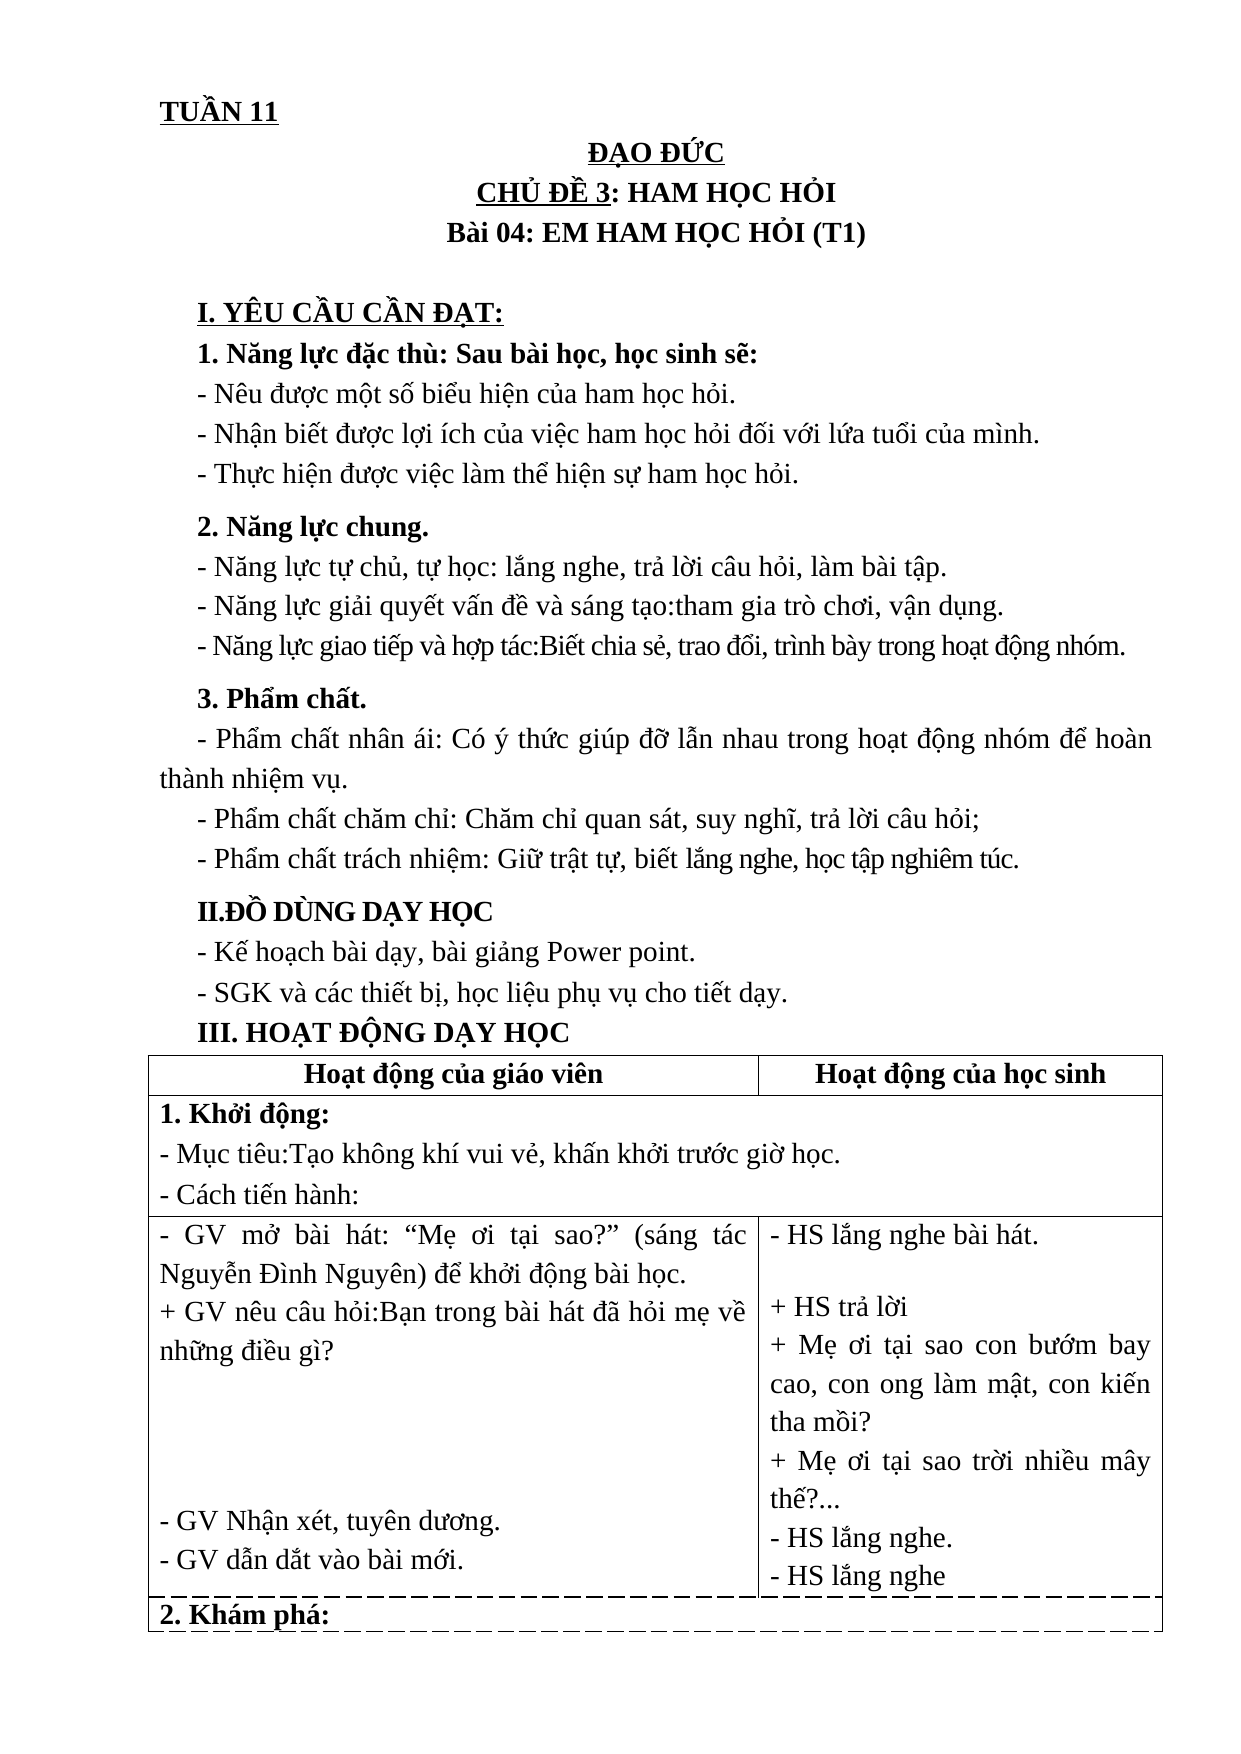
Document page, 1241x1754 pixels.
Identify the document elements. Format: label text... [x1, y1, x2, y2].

text II.ĐỒ DÙNG DẠY HỌC [159, 894, 1153, 928]
table_header Hoạt động của giáo viên [149, 1056, 758, 1095]
text CHỦ ĐỀ 3: HAM HỌC HỎI [159, 175, 1153, 208]
table_header Hoạt động của học sinh [759, 1056, 1162, 1095]
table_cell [149, 1596, 1162, 1631]
text Bài 04: EM HAM HỌC HỎI (T1) [159, 215, 1153, 249]
table_cell - HS lắng nghe bài hát. + HS trả lời + Mẹ ơi tại sao con bướm bay cao, con ong làm mật, con kiến tha mồi? + Mẹ ơi tại sao trời nhiều mây thế?... - HS lắng nghe. - HS lắng nghe [759, 1217, 1162, 1596]
table_cell - GV mở bài hát: “Mẹ ơi tại sao?” (sáng tác Nguyễn Đình Nguyên) để khởi động bài học. + GV nêu câu hỏi:Bạn trong bài hát đã hỏi mẹ về những điều gì? - GV Nhận xét, tuyên dương. - GV dẫn dắt vào bài mới. [149, 1217, 758, 1596]
text - Kế hoạch bài dạy, bài giảng Power point. [159, 934, 1153, 968]
text - Năng lực giải quyết vấn đề và sáng tạo:tham gia trò chơi, vận dụng. [159, 588, 1153, 621]
text 1. Năng lực đặc thù: Sau bài học, học sinh sẽ: [159, 336, 1153, 369]
text - Nhận biết được lợi ích của việc ham học hỏi đối với lứa tuổi của mình. [159, 416, 1153, 450]
text 2. Năng lực chung. [159, 509, 1153, 543]
text 3. Phẩm chất. [159, 681, 1153, 714]
text I. YÊU CẦU CẦN ĐẠT: [159, 296, 1153, 329]
text - Năng lực giao tiếp và hợp tác:Biết chia sẻ, trao đổi, trình bày trong hoạt động nhóm. [159, 628, 1153, 662]
text ĐẠO ĐỨC [159, 135, 1153, 168]
text - Nêu được một số biểu hiện của ham học hỏi. [159, 376, 1153, 409]
text - Năng lực tự chủ, tự học: lắng nghe, trả lời câu hỏi, làm bài tập. [159, 549, 1153, 583]
text - SGK và các thiết bị, học liệu phụ vụ cho tiết dạy. [159, 975, 1153, 1008]
text TUẦN 11 [159, 94, 1153, 128]
text - Phẩm chất nhân ái: Có ý thức giúp đỡ lẫn nhau trong hoạt động nhóm để hoàn thành nhiệm vụ. [159, 721, 1153, 795]
table_cell 1. Khởi động: - Mục tiêu:Tạo không khí vui vẻ, khấn khởi trước giờ học. - Cách tiến hành: [149, 1096, 1162, 1216]
text III. HOẠT ĐỘNG DẠY HỌC [159, 1015, 1153, 1048]
text - Thực hiện được việc làm thể hiện sự ham học hỏi. [159, 456, 1153, 490]
text - Phẩm chất chăm chỉ: Chăm chỉ quan sát, suy nghĩ, trả lời câu hỏi; [159, 801, 1153, 835]
text - Phẩm chất trách nhiệm: Giữ trật tự, biết lắng nghe, học tập nghiêm túc. [159, 842, 1153, 875]
